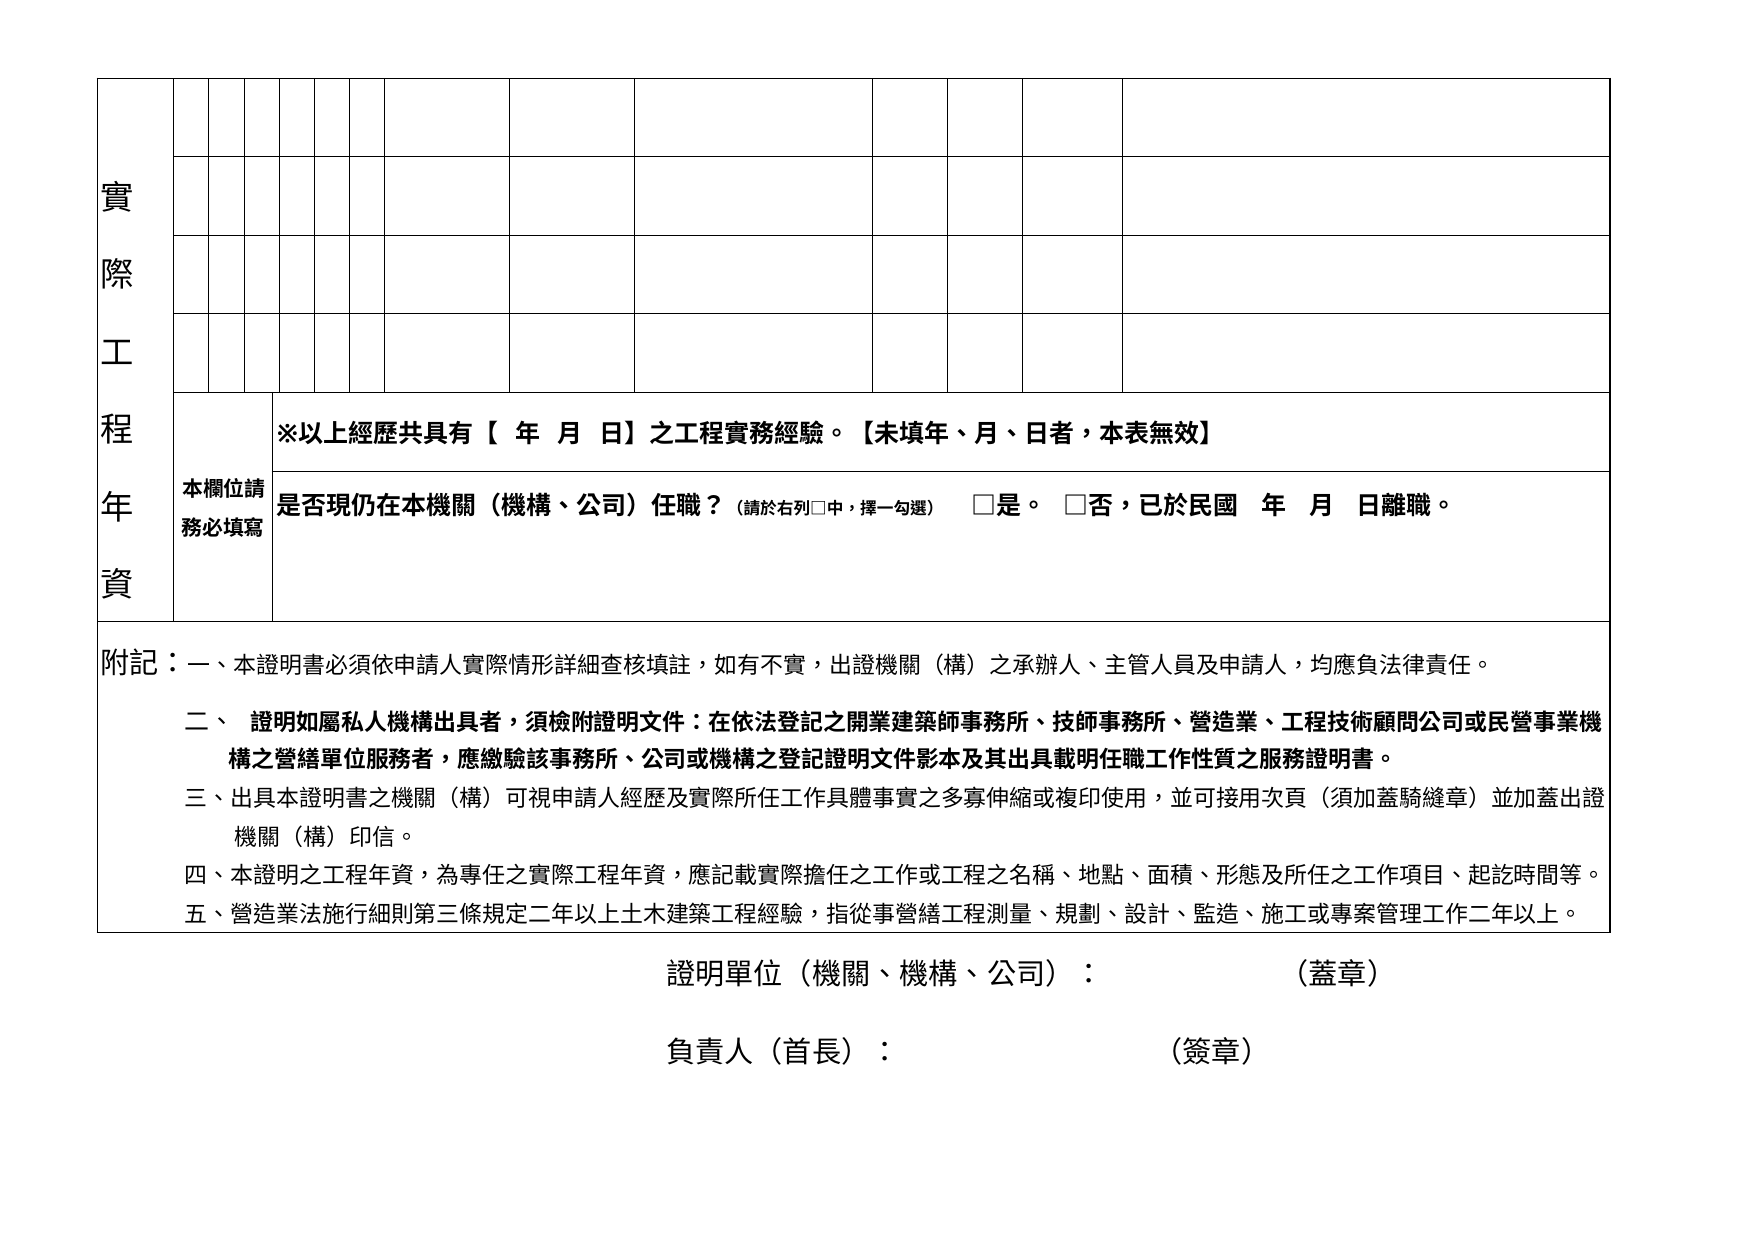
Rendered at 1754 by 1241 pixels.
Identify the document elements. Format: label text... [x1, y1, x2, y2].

table_cell [245, 157, 279, 235]
table_cell [209, 79, 244, 156]
table_cell [245, 314, 279, 392]
table_cell [510, 157, 634, 235]
table_cell [873, 79, 947, 156]
text 負責人（首長）： （簽章） [83, 1011, 1671, 1088]
text 證明單位（機關、機構、公司）： （蓋章） [83, 933, 1671, 1011]
table_cell [873, 314, 947, 392]
table_cell [635, 79, 872, 156]
table_cell [1023, 314, 1122, 392]
table_cell [350, 314, 384, 392]
table_cell [385, 157, 509, 235]
table_cell [510, 314, 634, 392]
table_cell [635, 314, 872, 392]
table_cell [315, 314, 349, 392]
table_cell [174, 79, 208, 156]
table_cell [280, 236, 314, 313]
table_cell [635, 236, 872, 313]
table_cell [1123, 236, 1609, 313]
table_cell [209, 236, 244, 313]
table_cell [385, 314, 509, 392]
table_cell [510, 236, 634, 313]
table_cell [174, 157, 208, 235]
table_cell [385, 79, 509, 156]
table_cell [174, 236, 208, 313]
table_cell 本欄位請務必填寫 [174, 393, 272, 621]
table_cell [245, 79, 279, 156]
table_cell [1023, 157, 1122, 235]
table_cell 附記：一、本證明書必須依申請人實際情形詳細查核填註，如有不實，出證機關（構）之承辦人、主管人員及申請人，均應負法律責任。 證明如屬私人機構出具者，須檢附證明文件：在依法登記之開業建築師事務所、技師事務所、營造業、工程技術顧問公司或民營事業機構之營繕單位服務者，應繳驗該事務所、公司或機構之登記證明文件影本及其出具載明任職工作性質之服務證明書。 三、出具本證明書之機關（構）可視申請人經歷及實際所任工作具體事實之多寡伸縮或複印使用，並可接用次頁（須加蓋騎縫章）並加蓋出證機關（構）印信。 四、本證明之工程年資，為專任之實際工程年資，應記載實際擔任之工作或工程之名稱、地點、面積、形態及所任之工作項目、起訖時間等。 五、營造業法施行細則第三條規定二年以上土木建築工程經驗，指從事營繕工程測量、規劃、設計、監造、施工或專案管理工作二年以上。 [98, 622, 1609, 932]
table_cell [1023, 236, 1122, 313]
table_cell [350, 236, 384, 313]
table_cell [385, 236, 509, 313]
table_cell [280, 79, 314, 156]
table_cell [1123, 157, 1609, 235]
table_cell 是否現仍在本機關（機構、公司）任職？（請於右列□中，擇一勾選） □是。 □否，已於民國 年 月 日離職。 [273, 472, 1609, 621]
table_cell [174, 314, 208, 392]
table_cell [280, 314, 314, 392]
table_cell [1123, 79, 1609, 156]
table_cell [209, 157, 244, 235]
table_cell [245, 236, 279, 313]
table_cell [948, 236, 1022, 313]
table_cell [1023, 79, 1122, 156]
table_cell [635, 157, 872, 235]
table_cell [1123, 314, 1609, 392]
table_cell [873, 157, 947, 235]
table_cell [315, 236, 349, 313]
table_cell [280, 157, 314, 235]
table_cell [350, 157, 384, 235]
table_cell [315, 157, 349, 235]
table_cell [350, 79, 384, 156]
table_cell [873, 236, 947, 313]
table_cell ※以上經歷共具有【 年 月 日】之工程實務經驗。【未填年、月、日者，本表無效】 [273, 393, 1609, 471]
table_cell [948, 79, 1022, 156]
table_cell [510, 79, 634, 156]
table_cell [209, 314, 244, 392]
table_cell [315, 79, 349, 156]
table_cell [948, 314, 1022, 392]
table_cell [948, 157, 1022, 235]
